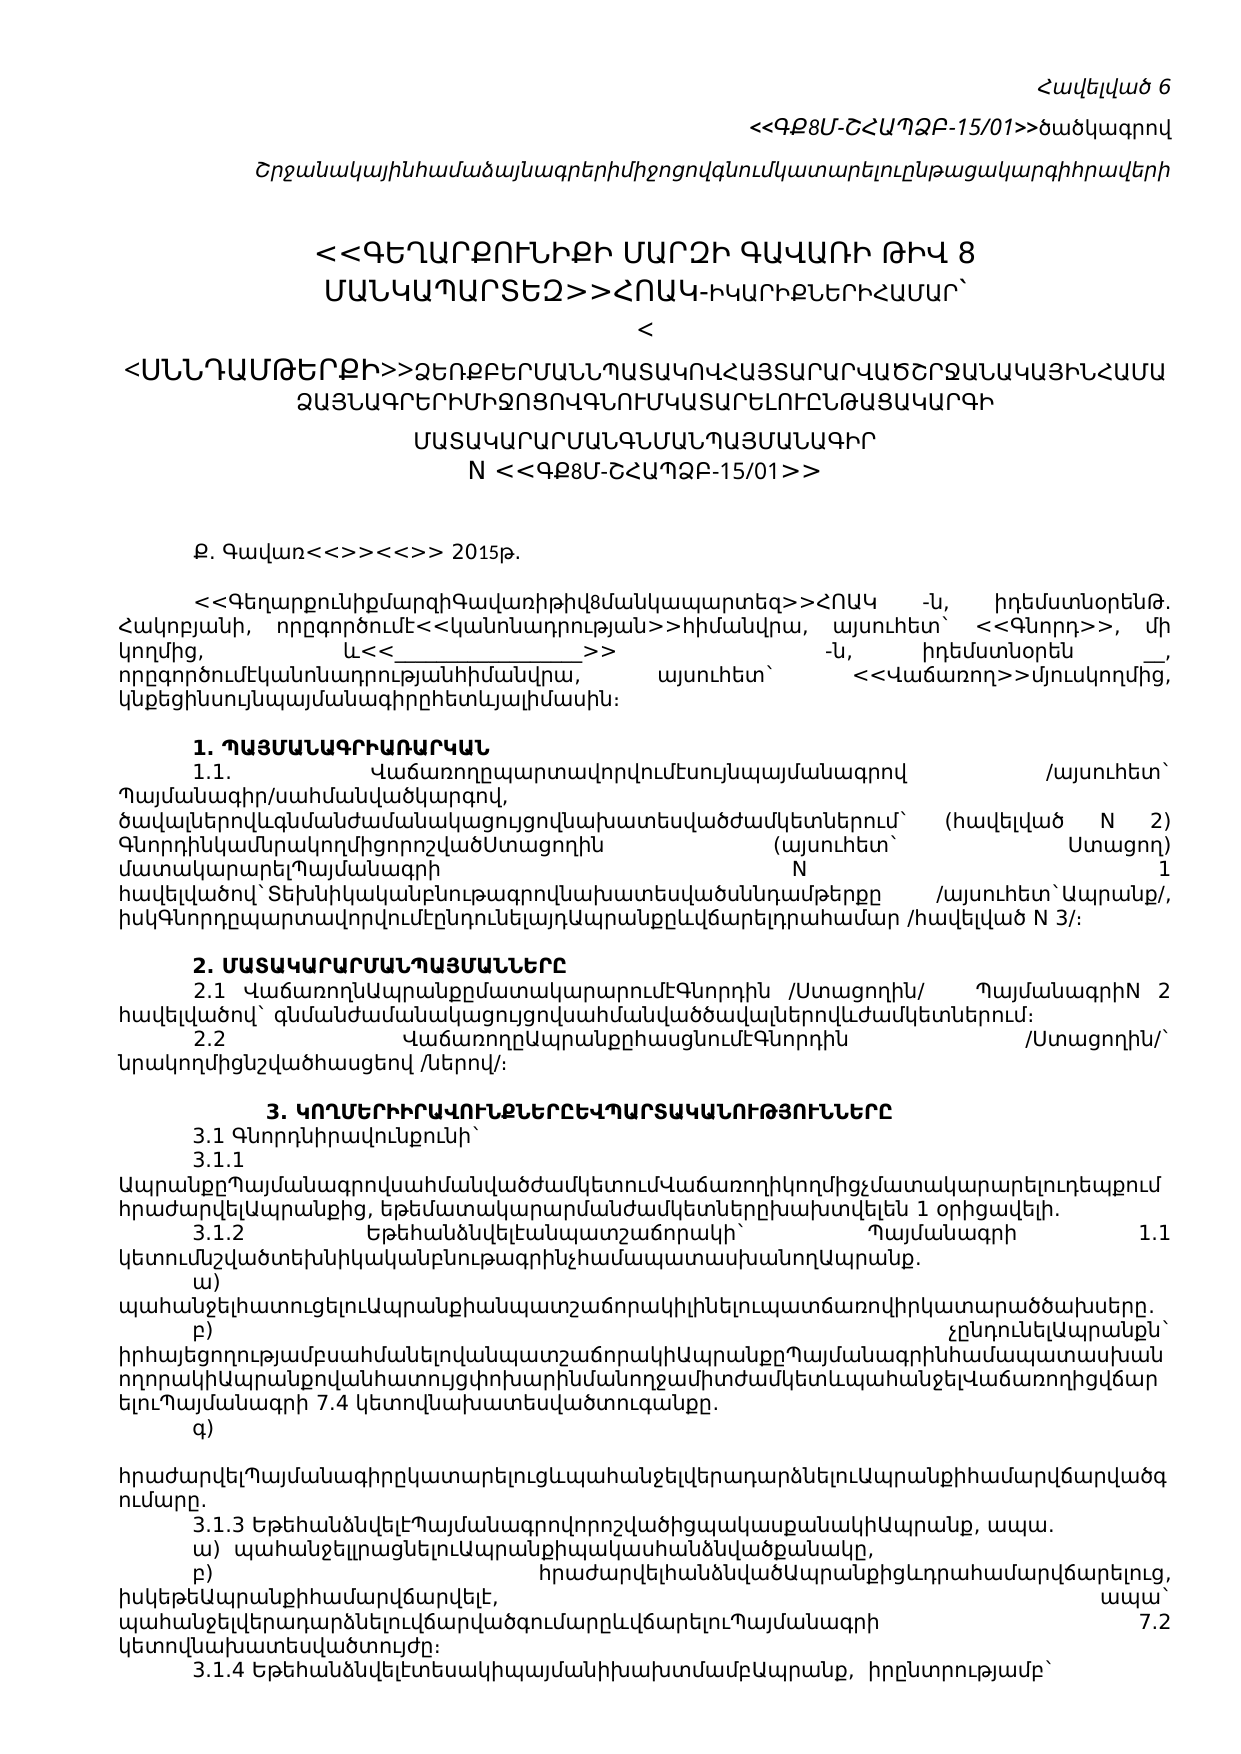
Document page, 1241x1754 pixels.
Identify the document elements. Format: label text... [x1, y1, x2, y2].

text 2.2 ՎաճառողըԱպրանքըհասցնումէԳնորդին /Ստացողին/` նրակողմիցնշվածհասցեով /ներով/։ [118, 1027, 1171, 1076]
text 3.1.2 Եթեհանձնվելէանպատշաճորակի` Պայմանագրի 1.1 կետումնշվածտեխնիկականբնութագրինչհամապատասխանողԱպրանք. [118, 1221, 1171, 1270]
text <<ԳԵՂԱՐՔՈՒՆԻՔԻ ՄԱՐԶԻ ԳԱՎԱՌԻ ԹԻՎ 8 ՄԱՆԿԱՊԱՐՏԵԶ>>ՀՈԱԿ-ԻԿԱՐԻՔՆԵՐԻՀԱՄԱՐ` <<ՍՆՆԴԱՄԹԵՐՔԻ>>ՁԵՌՔԲԵՐՄԱՆՆՊԱՏԱԿՈՎՀԱՅՏԱՐԱՐՎԱԾՇՐՋԱՆԱԿԱՅԻՆՀԱՄԱՁԱՅՆԱԳՐԵՐԻՄԻՋՈՑՈՎԳՆՈՒՄԿԱՏԱՐԵԼՈՒԸՆԹԱՑԱԿԱՐԳԻ [118, 236, 1172, 416]
text 1. ՊԱՅՄԱՆԱԳՐԻԱՌԱՐԿԱՆ [118, 736, 1171, 760]
text 3.1 Գնորդնիրավունքունի` [118, 1124, 1171, 1148]
text 2. ՄԱՏԱԿԱՐԱՐՄԱՆՊԱՅՄԱՆՆԵՐԸ [118, 954, 1171, 979]
text ա) պահանջելհատուցելուԱպրանքիանպատշաճորակիլինելուպատճառովիրկատարածծախսերը. [118, 1270, 1171, 1318]
text 3.1.1 ԱպրանքըՊայմանագրովսահմանվածժամկետումՎաճառողիկողմիցչմատակարարելուդեպքումհրաժարվելԱպրանքից, եթեմատակարարմանժամկետներըխախտվելեն 1 օրիցավելի. [118, 1148, 1171, 1221]
text բ) հրաժարվելհանձնվածԱպրանքիցևդրահամարվճարելուց, իսկեթեԱպրանքիհամարվճարվելէ, ապա` պահանջելվերադարձնելուվճարվածգումարըևվճարելուՊայմանագրի 7.2 կետովնախատեսվածտույժը։ [118, 1561, 1171, 1658]
text ՄԱՏԱԿԱՐԱՐՄԱՆԳՆՄԱՆՊԱՅՄԱՆԱԳԻՐ [103, 428, 1171, 455]
text N <<ԳՔ8Մ-ՇՀԱՊՁԲ-15/01>> [103, 455, 1171, 486]
text գ) հրաժարվելՊայմանագիրըկատարելուցևպահանջելվերադարձնելուԱպրանքիհամարվճարվածգումարը. [118, 1416, 1171, 1513]
text 2.1 ՎաճառողնԱպրանքըմատակարարումէԳնորդին /Ստացողին/ ՊայմանագրիN 2 հավելվածով` գնմանժամանակացույցովսահմանվածծավալներովևժամկետներում։ [118, 979, 1171, 1027]
text բ) չընդունելԱպրանքն` իրհայեցողությամբսահմանելովանպատշաճորակիԱպրանքըՊայմանագրինհամապատասխանողորակիԱպրանքովանհատույցփոխարինմանողջամիտժամկետևպահանջելՎաճառողիցվճարելուՊայմանագրի 7.4 կետովնախատեսվածտուգանքը. [118, 1318, 1171, 1416]
text <<ԳեղարքունիքմարզիԳավառիթիվ8մանկապարտեզ>>ՀՈԱԿ -ն, իդեմստնօրենԹ. Հակոբյանի, որըգործումէ<<կանոնադրության>>հիմանվրա, այսուհետ` <<Գնորդ>>, մի կողմից, և<<__________________>> -ն, իդեմստնօրեն __, որըգործումէկանոնադրությանհիմանվրա, այսուհետ` <<Վաճառող>>մյուսկողմից, կնքեցինսույնպայմանագիրըհետևյալիմասին։ [118, 589, 1171, 712]
text Հավելված 6 [118, 75, 1171, 99]
text ա) պահանջելլրացնելուԱպրանքիպակասհանձնվածքանակը, [118, 1537, 1171, 1561]
text Շրջանակայինհամաձայնագրերիմիջոցովգնումկատարելուընթացակարգիհրավերի [118, 158, 1171, 182]
text <<ԳՔ8Մ-ՇՀԱՊՁԲ-15/01>>ծածկագրով [118, 111, 1171, 143]
text Ք. Գավառ<<>><<>> 2015թ. [118, 539, 1171, 565]
text 3. ԿՈՂՄԵՐԻԻՐԱՎՈՒՆՔՆԵՐԸԵՎՊԱՐՏԱԿԱՆՈՒԹՅՈՒՆՆԵՐԸ [118, 1100, 1171, 1124]
text 3.1.4 ԵթեհանձնվելէտեսակիպայմանիխախտմամբԱպրանք, իրընտրությամբ` [118, 1658, 1171, 1682]
text 3.1.3 ԵթեհանձնվելէՊայմանագրովորոշվածիցպակասքանակիԱպրանք, ապա. [118, 1513, 1171, 1537]
text 1.1. Վաճառողըպարտավորվումէսույնպայմանագրով /այսուհետ` Պայմանագիր/սահմանվածկարգով, ծավալներովևգնմանժամանակացույցովնախատեսվածժամկետներում` (հավելված N 2) ԳնորդինկամնրակողմիցորոշվածՍտացողին (այսուհետ` Ստացող) մատակարարելՊայմանագրի N 1 հավելվածով`Տեխնիկականբնութագրովնախատեսվածսննդամթերքը /այսուհետ`Ապրանք/, իսկԳնորդըպարտավորվումէընդունելայդԱպրանքըևվճարելդրահամար /հավելված N 3/։ [118, 760, 1171, 930]
